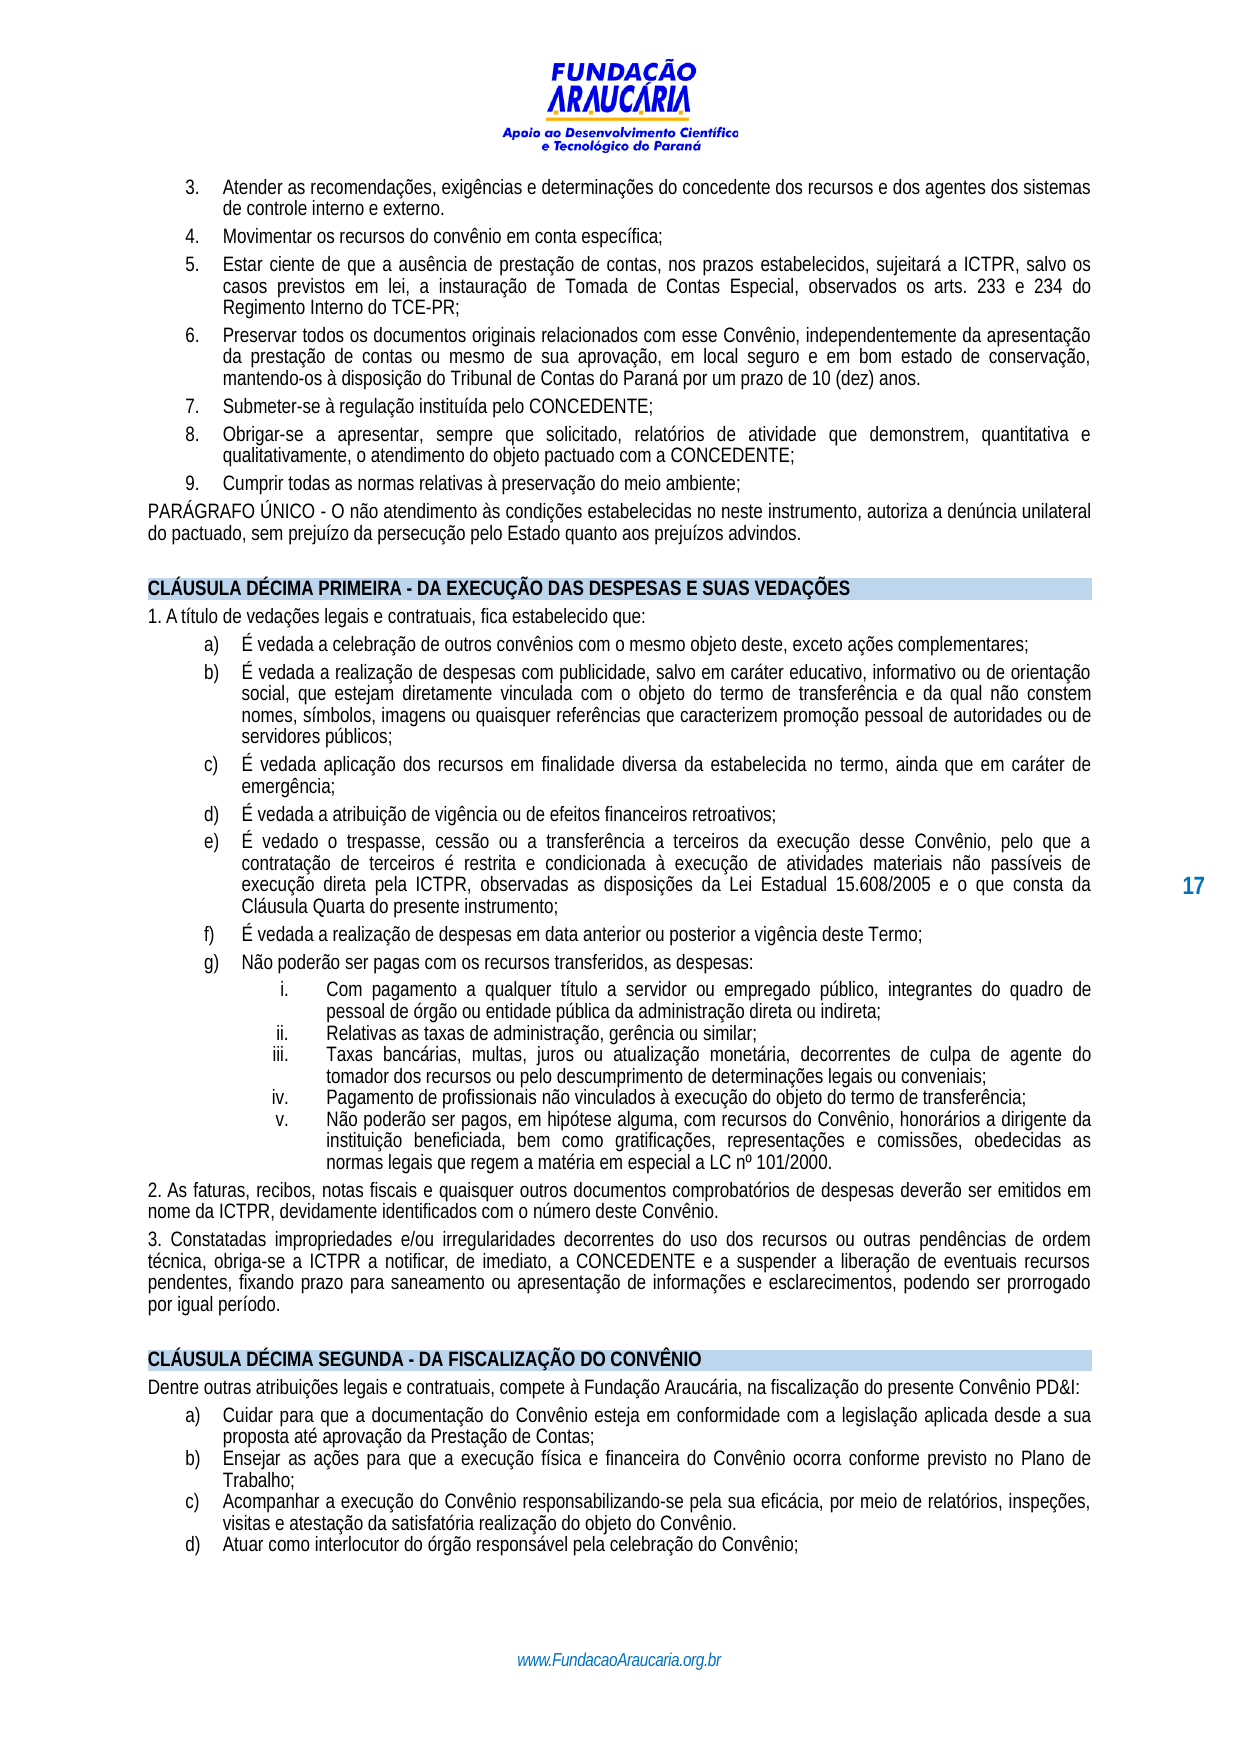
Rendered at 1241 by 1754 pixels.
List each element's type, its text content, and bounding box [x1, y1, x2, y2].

list Movimentar os recursos do convênio em conta específica; [185, 227, 1092, 248]
list É vedada aplicação dos recursos em finalidade diversa da estabelecida no termo, ainda que em caráter de emergência; [204, 754, 1092, 797]
list Preservar todos os documentos originais relacionados com esse Convênio, independentemente da apresentação da prestação de contas ou mesmo de sua aprovação, em local seguro e em bom estado de conservação, mantendo-os à disposição do Tribunal de Contas do Paraná por um prazo de 10 (dez) anos. [185, 325, 1092, 390]
list Cumprir todas as normas relativas à preservação do meio ambiente; [185, 473, 1092, 495]
list Atender as recomendações, exigências e determinações do concedente dos recursos e dos agentes dos sistemas de controle interno e externo. [185, 177, 1092, 220]
list Pagamento de profissionais não vinculados à execução do objeto do termo de transferência; [289, 1087, 1092, 1109]
list Não poderão ser pagas com os recursos transferidos, as despesas: [204, 952, 1092, 973]
subtitle CLÁUSULA DÉCIMA SEGUNDA - DA FISCALIZAÇÃO DO CONVÊNIO [148, 1350, 1092, 1371]
picture [502, 59, 739, 153]
list Cuidar para que a documentação do Convênio esteja em conformidade com a legislação aplicada desde a sua proposta até aprovação da Prestação de Contas; [185, 1405, 1092, 1448]
list É vedada a realização de despesas com publicidade, salvo em caráter educativo, informativo ou de orientação social, que estejam diretamente vinculada com o objeto do termo de transferência e da qual não constem nomes, símbolos, imagens ou quaisquer referências que caracterizem promoção pessoal de autoridades ou de servidores públicos; [204, 662, 1092, 748]
list Não poderão ser pagos, em hipótese alguma, com recursos do Convênio, honorários a dirigente da instituição beneficiada, bem como gratificações, representações e comissões, obedecidas as normas legais que regem a matéria em especial a LC nº 101/2000. [289, 1109, 1092, 1174]
text 2. As faturas, recibos, notas fiscais e quaisquer outros documentos comprobatórios de despesas deverão ser emitidos em nome da ICTPR, devidamente identificados com o número deste Convênio. [148, 1180, 1092, 1223]
text 3. Constatadas impropriedades e/ou irregularidades decorrentes do uso dos recursos ou outras pendências de ordem técnica, obriga-se a ICTPR a notificar, de imediato, a CONCEDENTE e a suspender a liberação de eventuais recursos pendentes, fixando prazo para saneamento ou apresentação de informações e esclarecimentos, podendo ser prorrogado por igual período. [148, 1229, 1092, 1316]
text 1. A título de vedações legais e contratuais, fica estabelecido que: [148, 606, 1092, 628]
subtitle CLÁUSULA DÉCIMA PRIMEIRA - DA EXECUÇÃO DAS DESPESAS E SUAS VEDAÇÕES [148, 578, 1092, 600]
list Acompanhar a execução do Convênio responsabilizando-se pela sua eficácia, por meio de relatórios, inspeções, visitas e atestação da satisfatória realização do objeto do Convênio. [185, 1492, 1092, 1535]
list Ensejar as ações para que a execução física e financeira do Convênio ocorra conforme previsto no Plano de Trabalho; [185, 1448, 1092, 1492]
list É vedada a realização de despesas em data anterior ou posterior a vigência deste Termo; [204, 924, 1092, 946]
list Relativas as taxas de administração, gerência ou similar; [289, 1023, 1092, 1044]
list É vedado o trespasse, cessão ou a transferência a terceiros da execução desse Convênio, pelo que a contratação de terceiros é restrita e condicionada à execução de atividades materiais não passíveis de execução direta pela ICTPR, observadas as disposições da Lei Estadual 15.608/2005 e o que consta da Cláusula Quarta do presente instrumento; [204, 832, 1092, 918]
list Atuar como interlocutor do órgão responsável pela celebração do Convênio; [185, 1535, 1092, 1556]
list Com pagamento a qualquer título a servidor ou empregado público, integrantes do quadro de pessoal de órgão ou entidade pública da administração direta ou indireta; [289, 980, 1092, 1023]
text Parágrafo Único - O não atendimento às condições estabelecidas no neste instrumento, autoriza a denúncia unilateral do pactuado, sem prejuízo da persecução pelo Estado quanto aos prejuízos advindos. [148, 501, 1092, 544]
list Obrigar-se a apresentar, sempre que solicitado, relatórios de atividade que demonstrem, quantitativa e qualitativamente, o atendimento do objeto pactuado com a CONCEDENTE; [185, 424, 1092, 467]
list Estar ciente de que a ausência de prestação de contas, nos prazos estabelecidos, sujeitará a ICTPR, salvo os casos previstos em lei, a instauração de Tomada de Contas Especial, observados os arts. 233 e 234 do Regimento Interno do TCE-PR; [185, 254, 1092, 319]
list É vedada a atribuição de vigência ou de efeitos financeiros retroativos; [204, 804, 1092, 825]
text Dentre outras atribuições legais e contratuais, compete à Fundação Araucária, na fiscalização do presente Convênio PD&I: [148, 1377, 1092, 1399]
list Submeter-se à regulação instituída pelo CONCEDENTE; [185, 396, 1092, 418]
list É vedada a celebração de outros convênios com o mesmo objeto deste, exceto ações complementares; [204, 634, 1092, 656]
list Taxas bancárias, multas, juros ou atualização monetária, decorrentes de culpa de agente do tomador dos recursos ou pelo descumprimento de determinações legais ou conveniais; [289, 1044, 1092, 1087]
